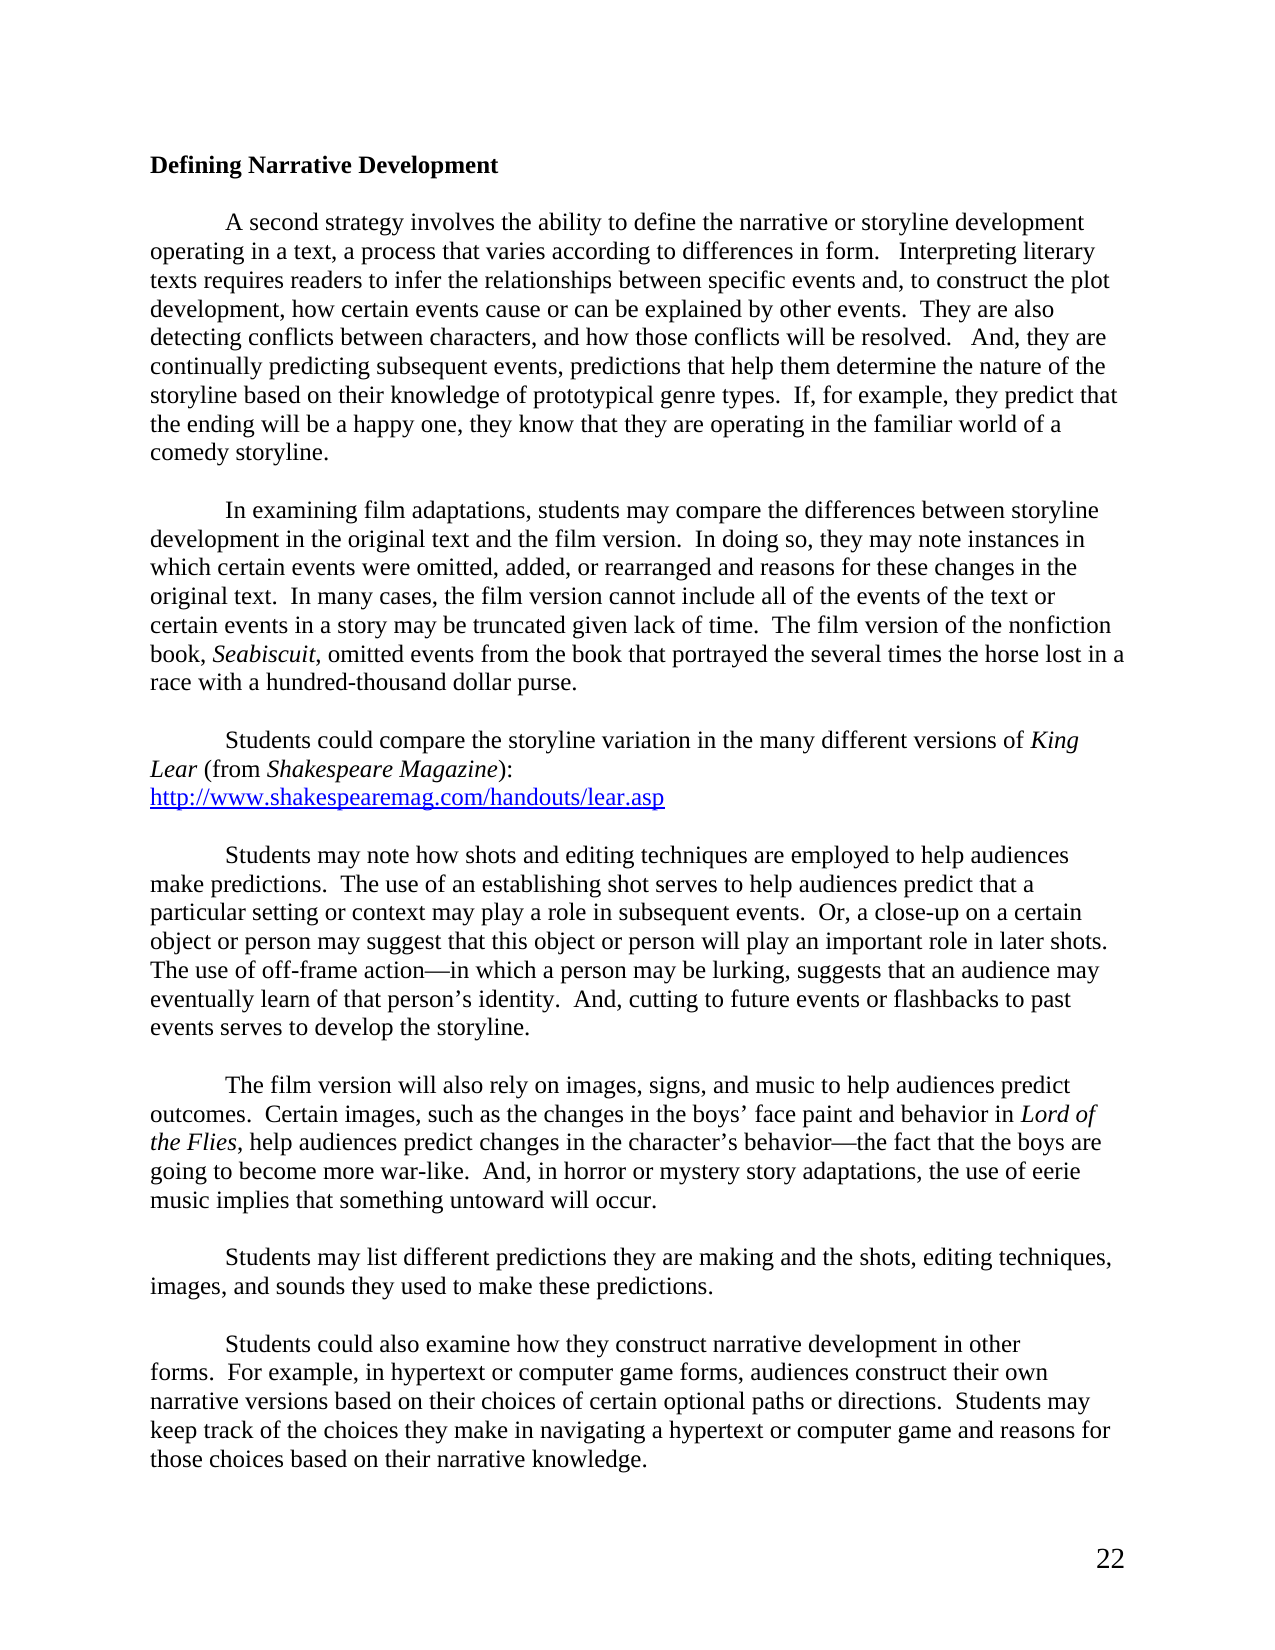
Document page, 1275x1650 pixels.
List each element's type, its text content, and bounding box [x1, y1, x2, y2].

subtitle Defining Narrative Development [150, 150, 1125, 179]
text The film version will also rely on images, signs, and music to help audiences predict outcomes. Certain images, such as the changes in the boys’ face paint and behavior in Lord of the Flies, help audiences predict changes in the character’s behavior—the fact that the boys are going to become more war-like. And, in horror or mystery story adaptations, the use of eerie music implies that something untoward will occur. [150, 1070, 1125, 1214]
text Students could compare the storyline variation in the many different versions of King Lear (from Shakespeare Magazine): [150, 725, 1125, 782]
text A second strategy involves the ability to define the narrative or storyline development operating in a text, a process that varies according to differences in form. Interpreting literary texts requires readers to infer the relationships between specific events and, to construct the plot development, how certain events cause or can be explained by other events. They are also detecting conflicts between characters, and how those conflicts will be resolved. And, they are continually predicting subsequent events, predictions that help them determine the nature of the storyline based on their knowledge of prototypical genre types. If, for example, they predict that the ending will be a happy one, they know that they are operating in the familiar world of a comedy storyline. [150, 207, 1125, 466]
text http://www.shakespearemag.com/handouts/lear.asp [150, 782, 1125, 811]
text In examining film adaptations, students may compare the differences between storyline development in the original text and the film version. In doing so, they may note instances in which certain events were omitted, added, or rearranged and reasons for these changes in the original text. In many cases, the film version cannot include all of the events of the text or certain events in a story may be truncated given lack of time. The film version of the nonfiction book, Seabiscuit, omitted events from the book that portrayed the several times the horse lost in a race with a hundred-thousand dollar purse. [150, 495, 1125, 696]
text forms. For example, in hypertext or computer game forms, audiences construct their own narrative versions based on their choices of certain optional paths or directions. Students may keep track of the choices they make in navigating a hypertext or computer game and reasons for those choices based on their narrative knowledge. [150, 1357, 1125, 1472]
text Students may note how shots and editing techniques are employed to help audiences make predictions. The use of an establishing shot serves to help audiences predict that a particular setting or context may play a role in subsequent events. Or, a close-up on a certain object or person may suggest that this object or person will play an important role in later shots. The use of off-frame action—in which a person may be lurking, suggests that an audience may eventually learn of that person’s identity. And, cutting to future events or flashbacks to past events serves to develop the storyline. [150, 840, 1125, 1041]
text Students could also examine how they construct narrative development in other [225, 1329, 1125, 1357]
text Students may list different predictions they are making and the shots, editing techniques, images, and sounds they used to make these predictions. [150, 1242, 1125, 1300]
